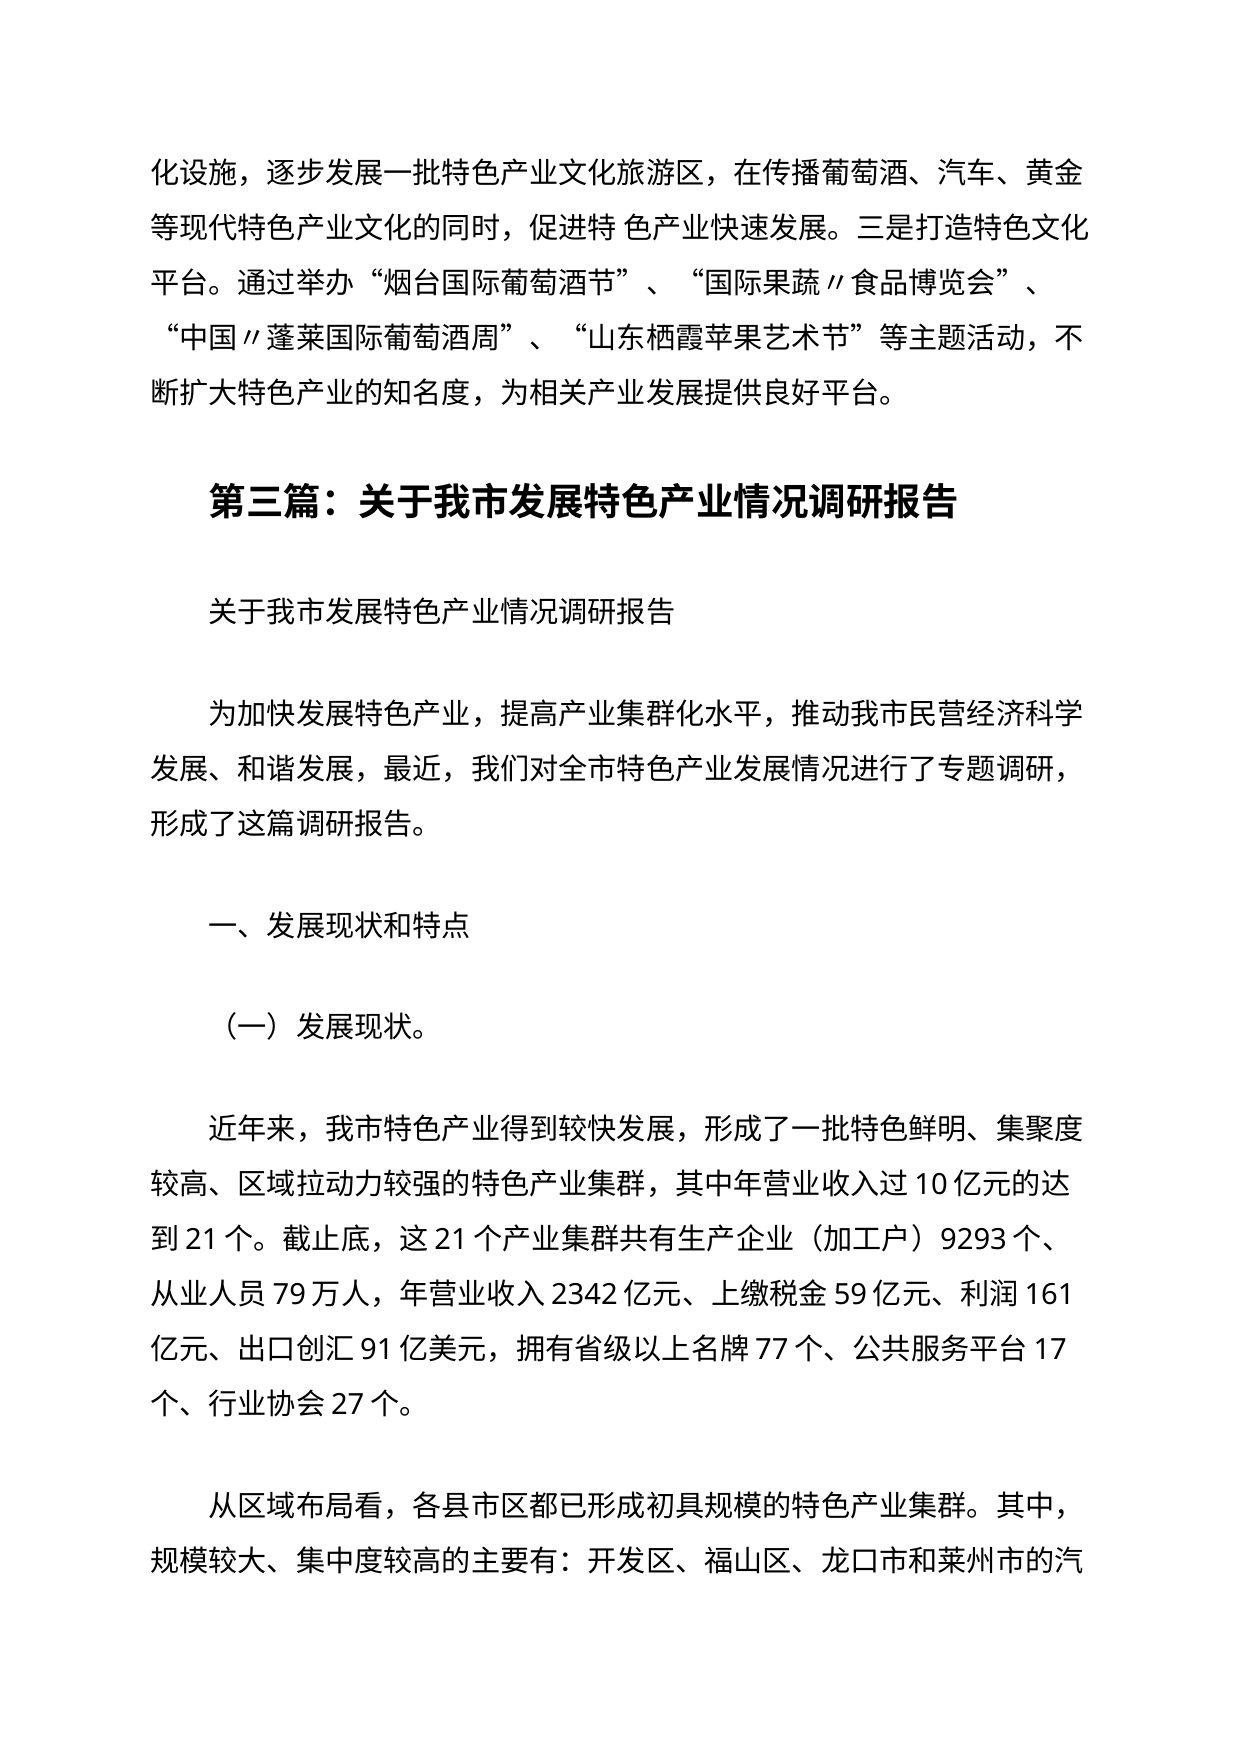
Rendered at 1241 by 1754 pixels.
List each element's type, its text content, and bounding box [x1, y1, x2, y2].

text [150, 1482, 1090, 1580]
text 一、发展现状和特点 [150, 902, 1090, 944]
text 第三篇：关于我市发展特色产业情况调研报告 [150, 471, 1090, 526]
text 关于我市发展特色产业情况调研报告 [150, 589, 1090, 631]
text （一）发展现状。 [150, 1004, 1090, 1046]
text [150, 150, 1090, 412]
text 近年来，我市特色产业得到较快发展，形成了一批特色鲜明、集聚度较高、区域拉动力较强的特色产业集群，其中年营业收入过10亿元的达到21个。截止底，这21个产业集群共有生产企业（加工户）9293个、从业人员79万人，年营业收入2342亿元、上缴税金59亿元、利润161亿元、出口创汇91亿美元，拥有省级以上名牌77个、公共服务平台17个、行业协会27个。 [150, 1106, 1090, 1423]
text 为加快发展特色产业，提高产业集群化水平，推动我市民营经济科学发展、和谐发展，最近，我们对全市特色产业发展情况进行了专题调研，形成了这篇调研报告。 [150, 691, 1090, 843]
